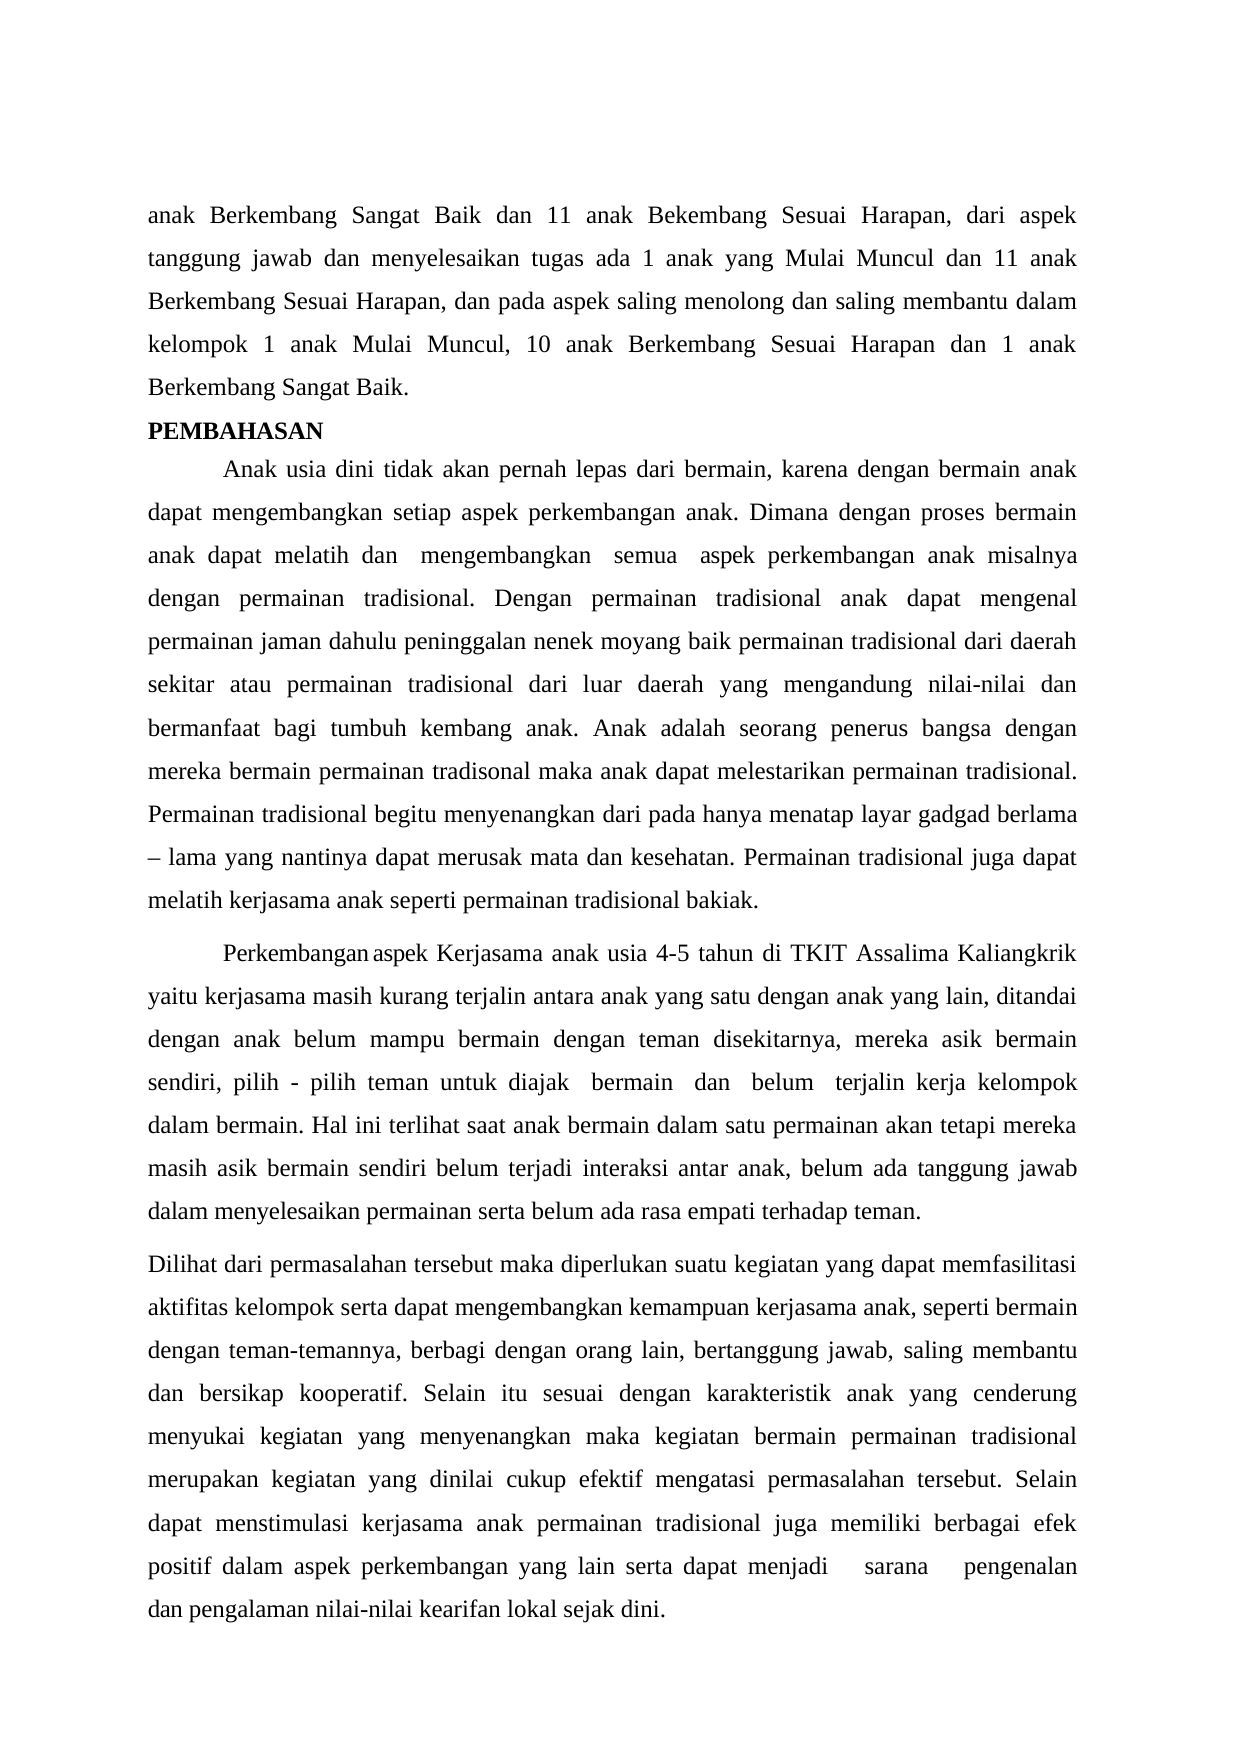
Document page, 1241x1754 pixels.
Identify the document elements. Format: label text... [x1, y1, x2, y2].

text Perkembangan aspek Kerjasama anak usia 4-5 tahun di TKIT Assalima Kaliangkrik yaitu kerjasama masih kurang terjalin antara anak yang satu dengan anak yang lain, ditandai dengan anak belum mampu bermain dengan teman disekitarnya, mereka asik bermain sendiri, pilih - pilih teman untuk diajak bermain dan belum terjalin kerja kelompok dalam bermain. Hal ini terlihat saat anak bermain dalam satu permainan akan tetapi mereka masih asik bermain sendiri belum terjadi interaksi antar anak, belum ada tanggung jawab dalam menyelesaikan permainan serta belum ada rasa empati terhadap teman. [148, 938, 1078, 1225]
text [148, 200, 1077, 401]
text Dilihat dari permasalahan tersebut maka diperlukan suatu kegiatan yang dapat memfasilitasi aktifitas kelompok serta dapat mengembangkan kemampuan kerjasama anak, seperti bermain dengan teman-temannya, berbagi dengan orang lain, bertanggung jawab, saling membantu dan bersikap kooperatif. Selain itu sesuai dengan karakteristik anak yang cenderung menyukai kegiatan yang menyenangkan maka kegiatan bermain permainan tradisional merupakan kegiatan yang dinilai cukup efektif mengatasi permasalahan tersebut. Selain dapat menstimulasi kerjasama anak permainan tradisional juga memiliki berbagai efek positif dalam aspek perkembangan yang lain serta dapat menjadi sarana pengenalan dan pengalaman nilai-nilai kearifan lokal sejak dini. [148, 1249, 1078, 1623]
subtitle PEMBAHASAN [148, 416, 1078, 444]
text Anak usia dini tidak akan pernah lepas dari bermain, karena dengan bermain anak dapat mengembangkan setiap aspek perkembangan anak. Dimana dengan proses bermain anak dapat melatih dan mengembangkan semua aspek perkembangan anak misalnya dengan permainan tradisional. Dengan permainan tradisional anak dapat mengenal permainan jaman dahulu peninggalan nenek moyang baik permainan tradisional dari daerah sekitar atau permainan tradisional dari luar daerah yang mengandung nilai-nilai dan bermanfaat bagi tumbuh kembang anak. Anak adalah seorang penerus bangsa dengan mereka bermain permainan tradisonal maka anak dapat melestarikan permainan tradisional. Permainan tradisional begitu menyenangkan dari pada hanya menatap layar gadgad berlama – lama yang nantinya dapat merusak mata dan kesehatan. Permainan tradisional juga dapat melatih kerjasama anak seperti permainan tradisional bakiak. [148, 454, 1078, 914]
